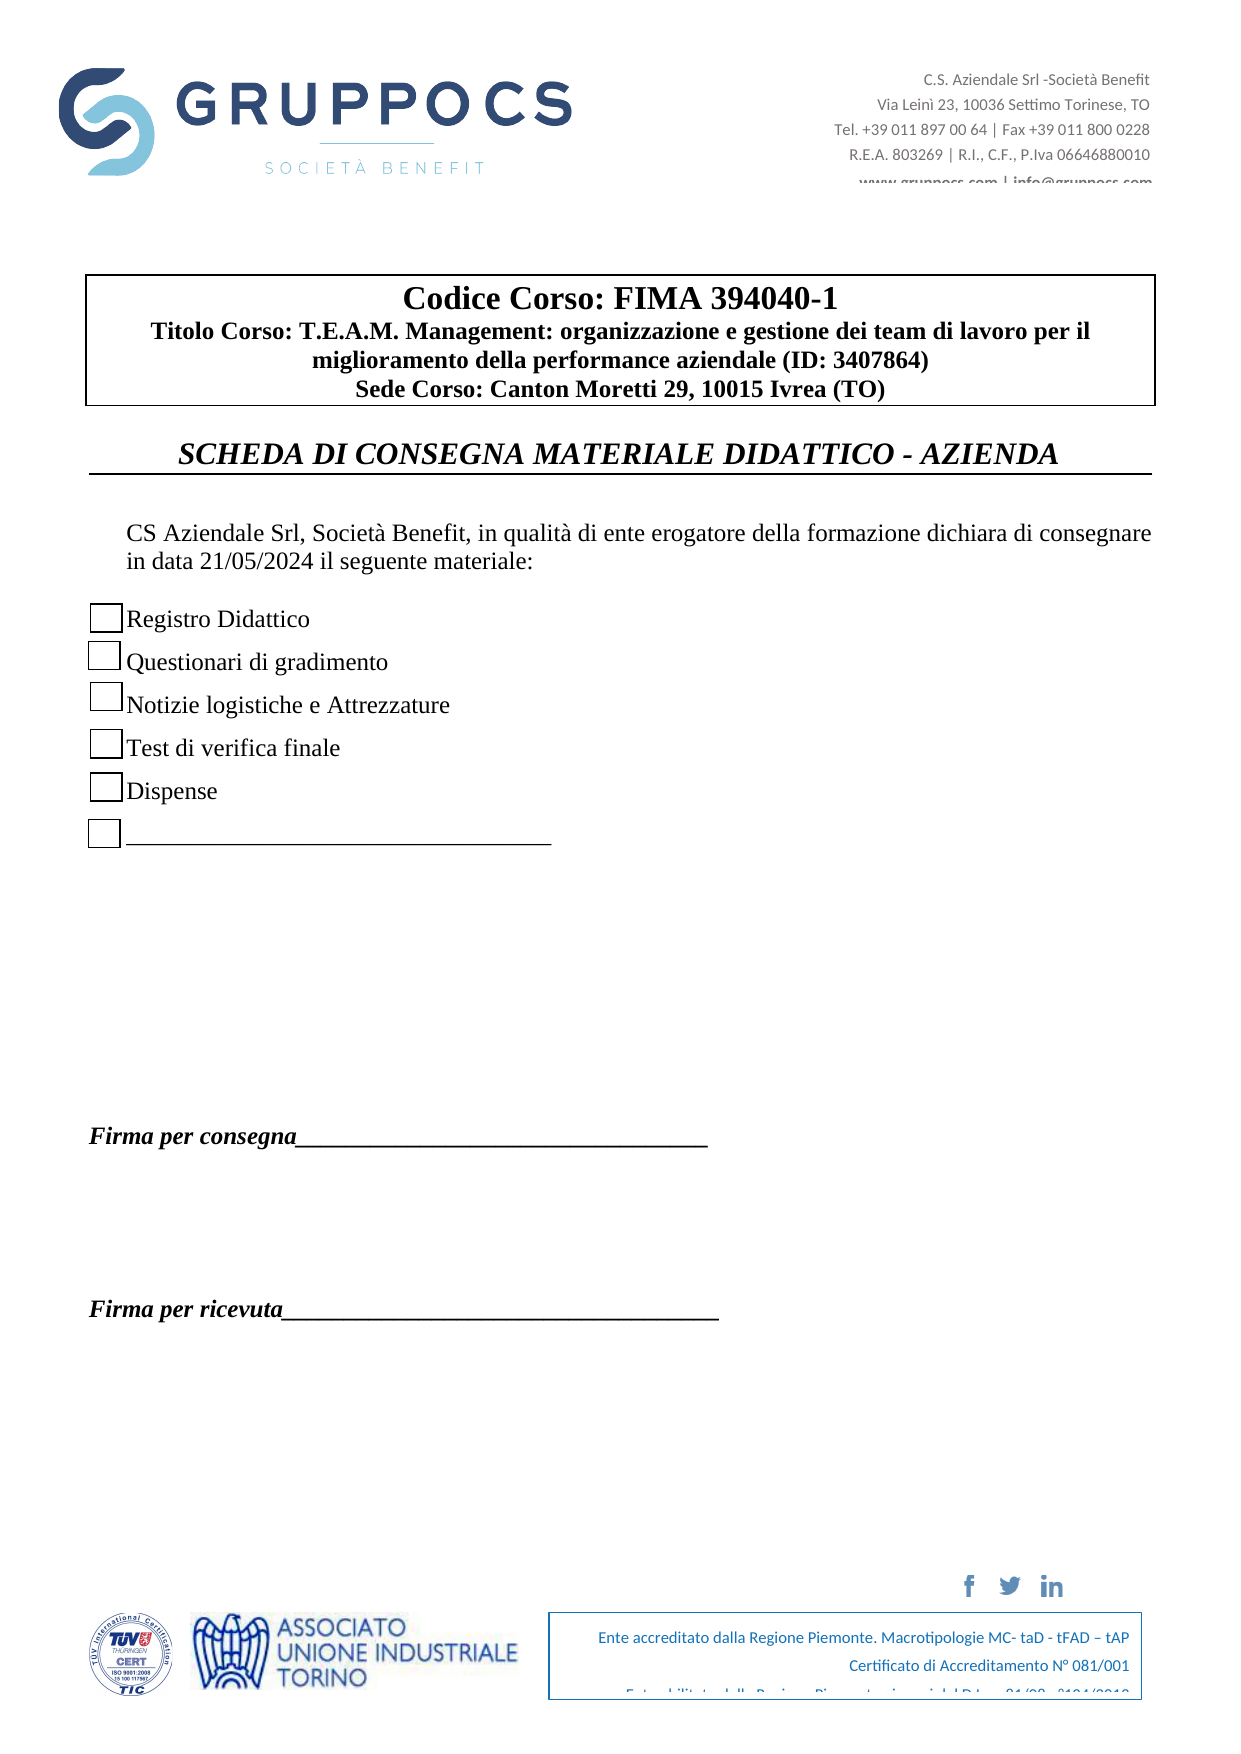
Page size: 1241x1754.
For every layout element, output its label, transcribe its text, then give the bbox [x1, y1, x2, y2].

picture [89, 1613, 173, 1696]
text Firma per ricevuta___________________________________ [88, 1294, 1152, 1323]
text Test di verifica finale [126, 733, 1152, 762]
text Questionari di gradimento [126, 647, 1152, 676]
text SCHEDA DI CONSEGNA MATERIALE DIDATTICO - AZIENDA [88, 435, 1152, 474]
text CS Aziendale Srl, Società Benefit, in qualità di ente erogatore della formazione dichiara di consegnare in data 21/05/2024 il seguente materiale: [126, 518, 1152, 575]
text Codice Corso: FIMA 394040-1 [87, 276, 1154, 316]
text __________________________________ [126, 819, 1152, 848]
picture [190, 1612, 520, 1690]
text Notizie logistiche e Attrezzature [126, 690, 1152, 719]
text Firma per consegna_________________________________ [29, 1121, 1152, 1150]
text Dispense [126, 776, 1152, 805]
text Registro Didattico [126, 604, 1152, 633]
text Sede Corso: Canton Moretti 29, 10015 Ivrea (TO) [87, 370, 1154, 405]
picture [58, 68, 580, 178]
text Titolo Corso: T.E.A.M. Management: organizzazione e gestione dei team di lavoro per il miglioramento della performance aziendale (ID: 3407864) [88, 316, 1152, 370]
picture [964, 1575, 1063, 1597]
